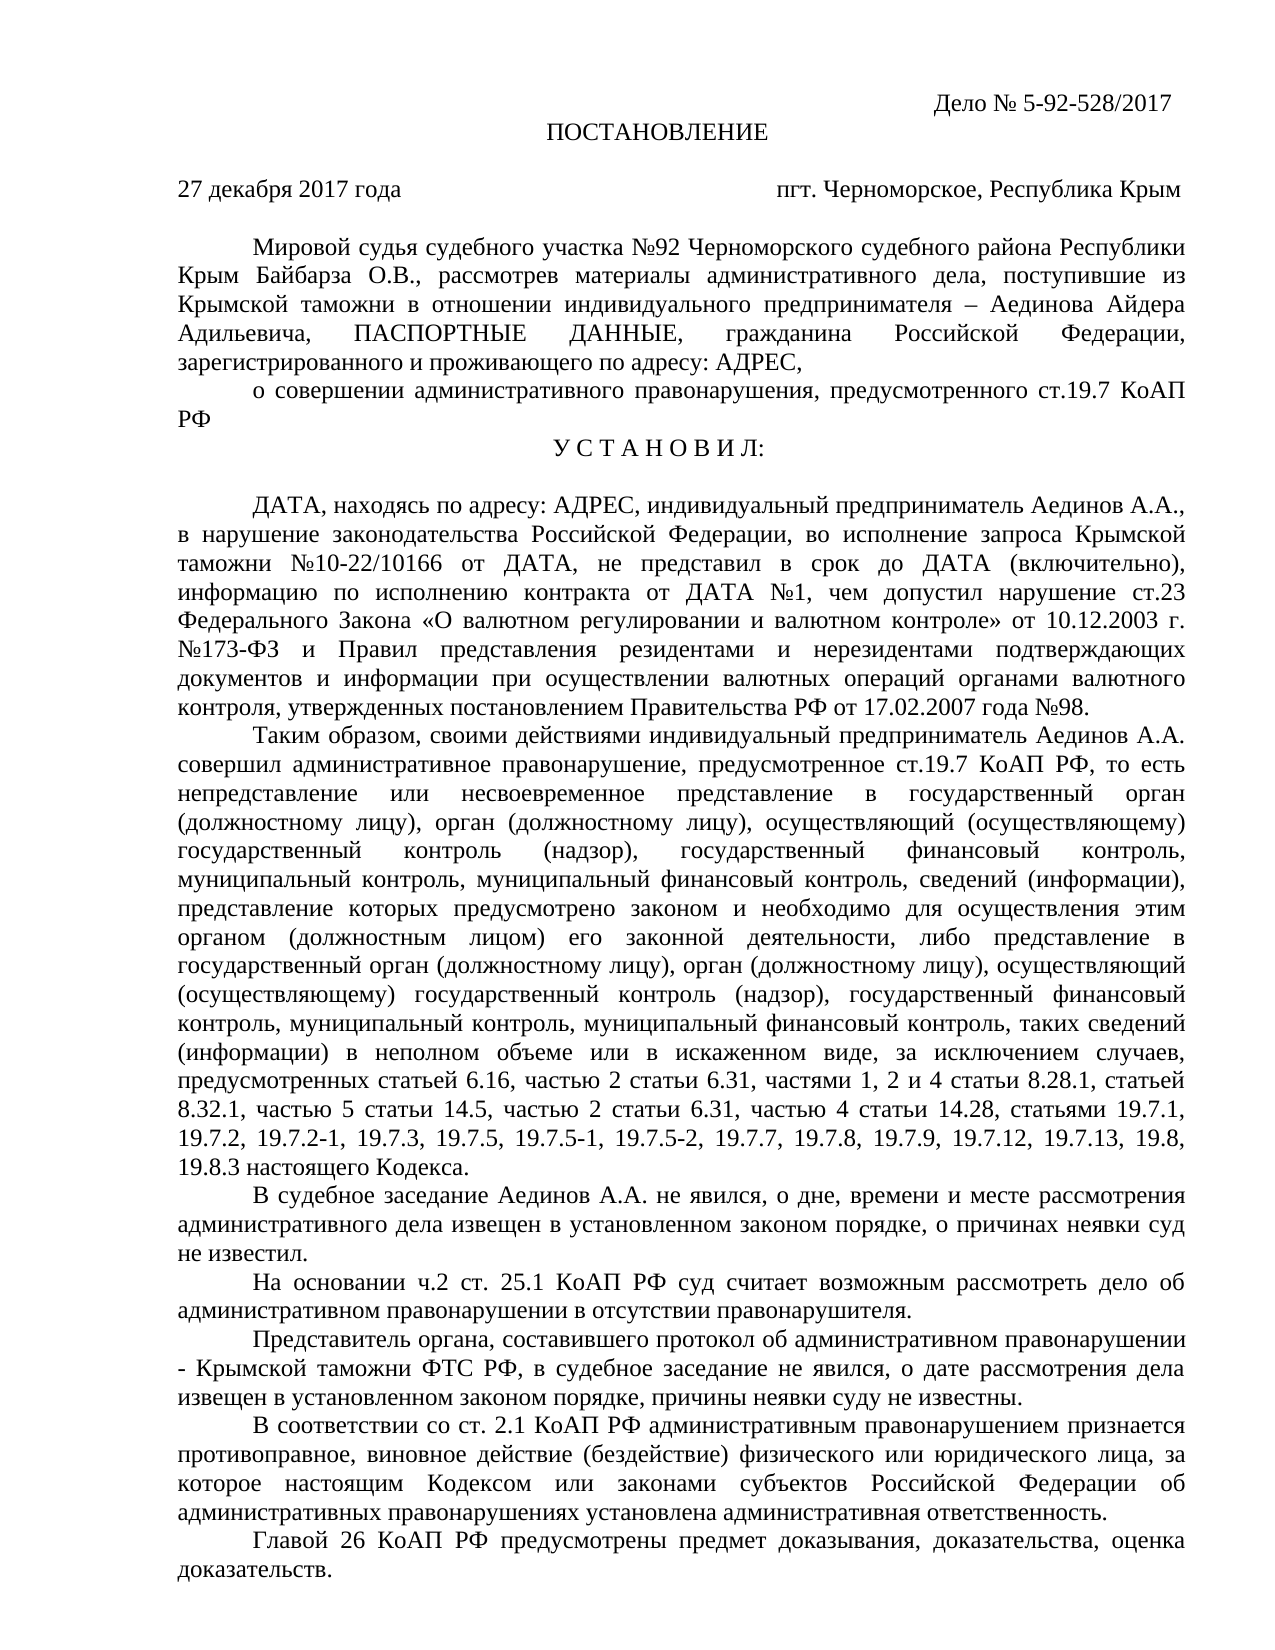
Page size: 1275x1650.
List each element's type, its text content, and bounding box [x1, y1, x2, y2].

text ДАТА, находясь по адресу: АДРЕС, индивидуальный предприниматель Аединов А.А., в нарушение законодательства Российской Федерации, во исполнение запроса Крымской таможни №10-22/10166 от ДАТА, не представил в срок до ДАТА (включительно), информацию по исполнению контракта от ДАТА №1, чем допустил нарушение ст.23 Федерального Закона «О валютном регулировании и валютном контроле» от 10.12.2003 г. №173-ФЗ и Правил представления резидентами и нерезидентами подтверждающих документов и информации при осуществлении валютных операций органами валютного контроля, утвержденных постановлением Правительства РФ от 17.02.2007 года №98. [177, 490, 1186, 720]
text Таким образом, своими действиями индивидуальный предприниматель Аединов А.А. совершил административное правонарушение, предусмотренное ст.19.7 КоАП РФ, то есть непредставление или несвоевременное представление в государственный орган (должностному лицу), орган (должностному лицу), осуществляющий (осуществляющему) государственный контроль (надзор), государственный финансовый контроль, муниципальный контроль, муниципальный финансовый контроль, сведений (информации), представление которых предусмотрено законом и необходимо для осуществления этим органом (должностным лицом) его законной деятельности, либо представление в государственный орган (должностному лицу), орган (должностному лицу), осуществляющий (осуществляющему) государственный контроль (надзор), государственный финансовый контроль, муниципальный контроль, муниципальный финансовый контроль, таких сведений (информации) в неполном объеме или в искаженном виде, за исключением случаев, предусмотренных статьей 6.16, частью 2 статьи 6.31, частями 1, 2 и 4 статьи 8.28.1, статьей 8.32.1, частью 5 статьи 14.5, частью 2 статьи 6.31, частью 4 статьи 14.28, статьями 19.7.1, 19.7.2, 19.7.2-1, 19.7.3, 19.7.5, 19.7.5-1, 19.7.5-2, 19.7.7, 19.7.8, 19.7.9, 19.7.12, 19.7.13, 19.8, 19.8.3 настоящего Кодекса. [177, 720, 1186, 1180]
text Главой 26 КоАП РФ предусмотрены предмет доказывания, доказательства, оценка доказательств. [177, 1525, 1186, 1583]
text Дело № 5-92-528/2017 [177, 88, 1186, 117]
text В судебное заседание Аединов А.А. не явился, о дне, времени и месте рассмотрения административного дела извещен в установленном законом порядке, о причинах неявки суд не известил. [177, 1180, 1186, 1267]
text На основании ч.2 ст. 25.1 КоАП РФ суд считает возможным рассмотреть дело об административном правонарушении в отсутствии правонарушителя. [177, 1267, 1186, 1324]
text о совершении административного правонарушения, предусмотренного ст.19.7 КоАП РФ [177, 375, 1186, 433]
text ПОСТАНОВЛЕНИЕ [177, 117, 1186, 145]
text 27 декабря 2017 года пгт. Черноморское, Республика Крым [177, 174, 1186, 203]
text У С Т А Н О В И Л: [177, 433, 1186, 462]
text Мировой судья судебного участка №92 Черноморского судебного района Республики Крым Байбарза О.В., рассмотрев материалы административного дела, поступившие из Крымской таможни в отношении индивидуального предпринимателя – Аединова Айдера Адильевича, ПАСПОРТНЫЕ ДАННЫЕ, гражданина Российской Федерации, зарегистрированного и проживающего по адресу: АДРЕС, [177, 232, 1186, 375]
text В соответствии со ст. 2.1 КоАП РФ административным правонарушением признается противоправное, виновное действие (бездействие) физического или юридического лица, за которое настоящим Кодексом или законами субъектов Российской Федерации об административных правонарушениях установлена административная ответственность. [177, 1410, 1186, 1525]
text Представитель органа, составившего протокол об административном правонарушении - Крымской таможни ФТС РФ, в судебное заседание не явился, о дате рассмотрения дела извещен в установленном законом порядке, причины неявки суду не известны. [177, 1324, 1186, 1410]
